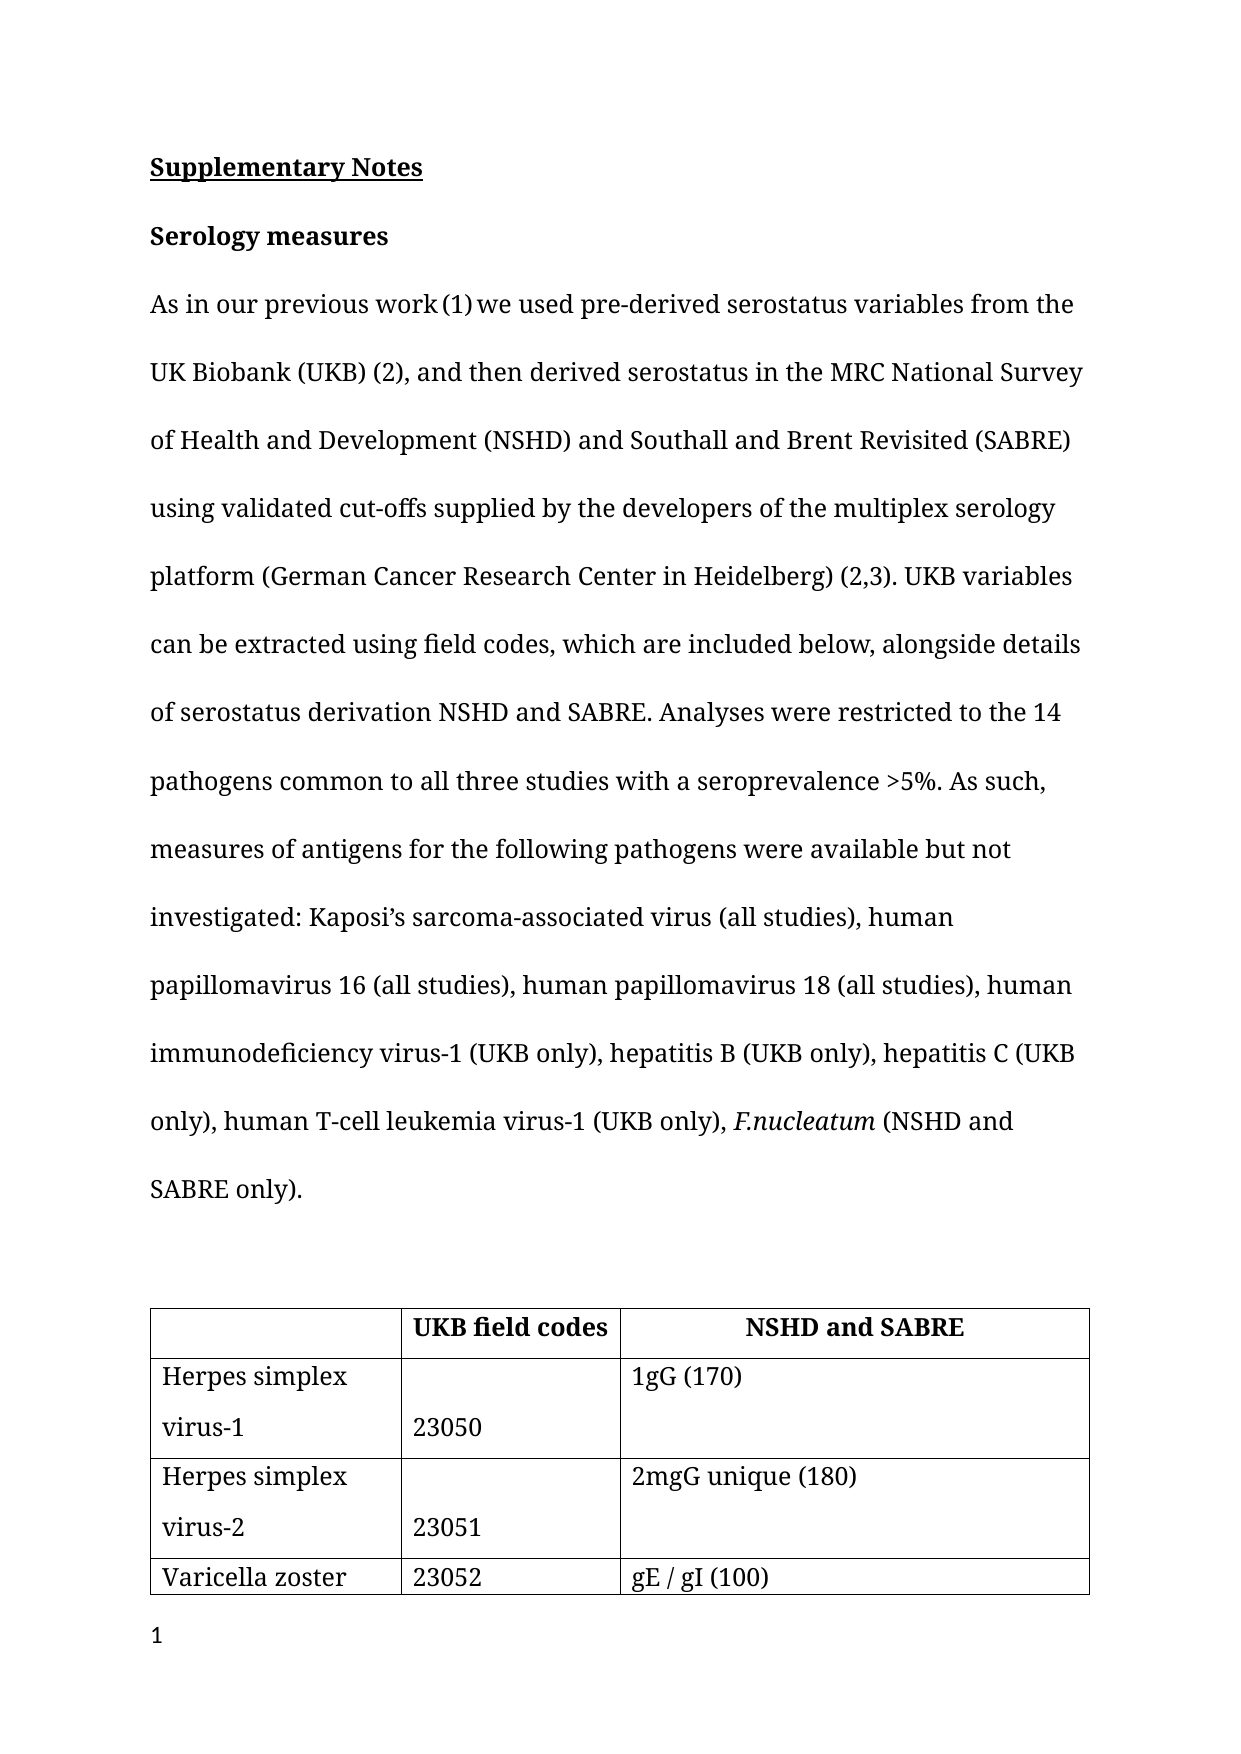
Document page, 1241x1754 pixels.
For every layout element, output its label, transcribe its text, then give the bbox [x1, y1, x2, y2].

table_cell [151, 1559, 401, 1593]
table_header [151, 1309, 401, 1357]
table_cell 23051 [402, 1459, 620, 1558]
table_header UKB field codes [402, 1309, 620, 1357]
table_header NSHD and SABRE [621, 1309, 1089, 1357]
table_cell 23050 [402, 1359, 620, 1458]
text Serology measures [150, 218, 1090, 252]
table_cell gE / gI (100) [621, 1559, 1089, 1593]
table_cell Herpes simplex virus-1 [151, 1359, 401, 1458]
table_cell 23052 [402, 1559, 620, 1593]
text Supplementary Notes [150, 150, 1090, 184]
table_cell Herpes simplex virus-2 [151, 1459, 401, 1558]
table_cell 2mgG unique (180) [621, 1459, 1089, 1558]
text As in our previous work (1) we used pre-derived serostatus variables from the UK Biobank (UKB) (2), and then derived serostatus in the MRC National Survey of Health and Development (NSHD) and Southall and Brent Revisited (SABRE) using validated cut-offs supplied by the developers of the multiplex serology platform (German Cancer Research Center in Heidelberg) (2,3). UKB variables can be extracted using field codes, which are included below, alongside details of serostatus derivation NSHD and SABRE. Analyses were restricted to the 14 pathogens common to all three studies with a seroprevalence >5%. As such, measures of antigens for the following pathogens were available but not investigated: Kaposi’s sarcoma-associated virus (all studies), human papillomavirus 16 (all studies), human papillomavirus 18 (all studies), human immunodeficiency virus-1 (UKB only), hepatitis B (UKB only), hepatitis C (UKB only), human T-cell leukemia virus-1 (UKB only), F.nucleatum (NSHD and SABRE only). [150, 286, 1090, 1206]
table_cell 1gG (170) [621, 1359, 1089, 1458]
